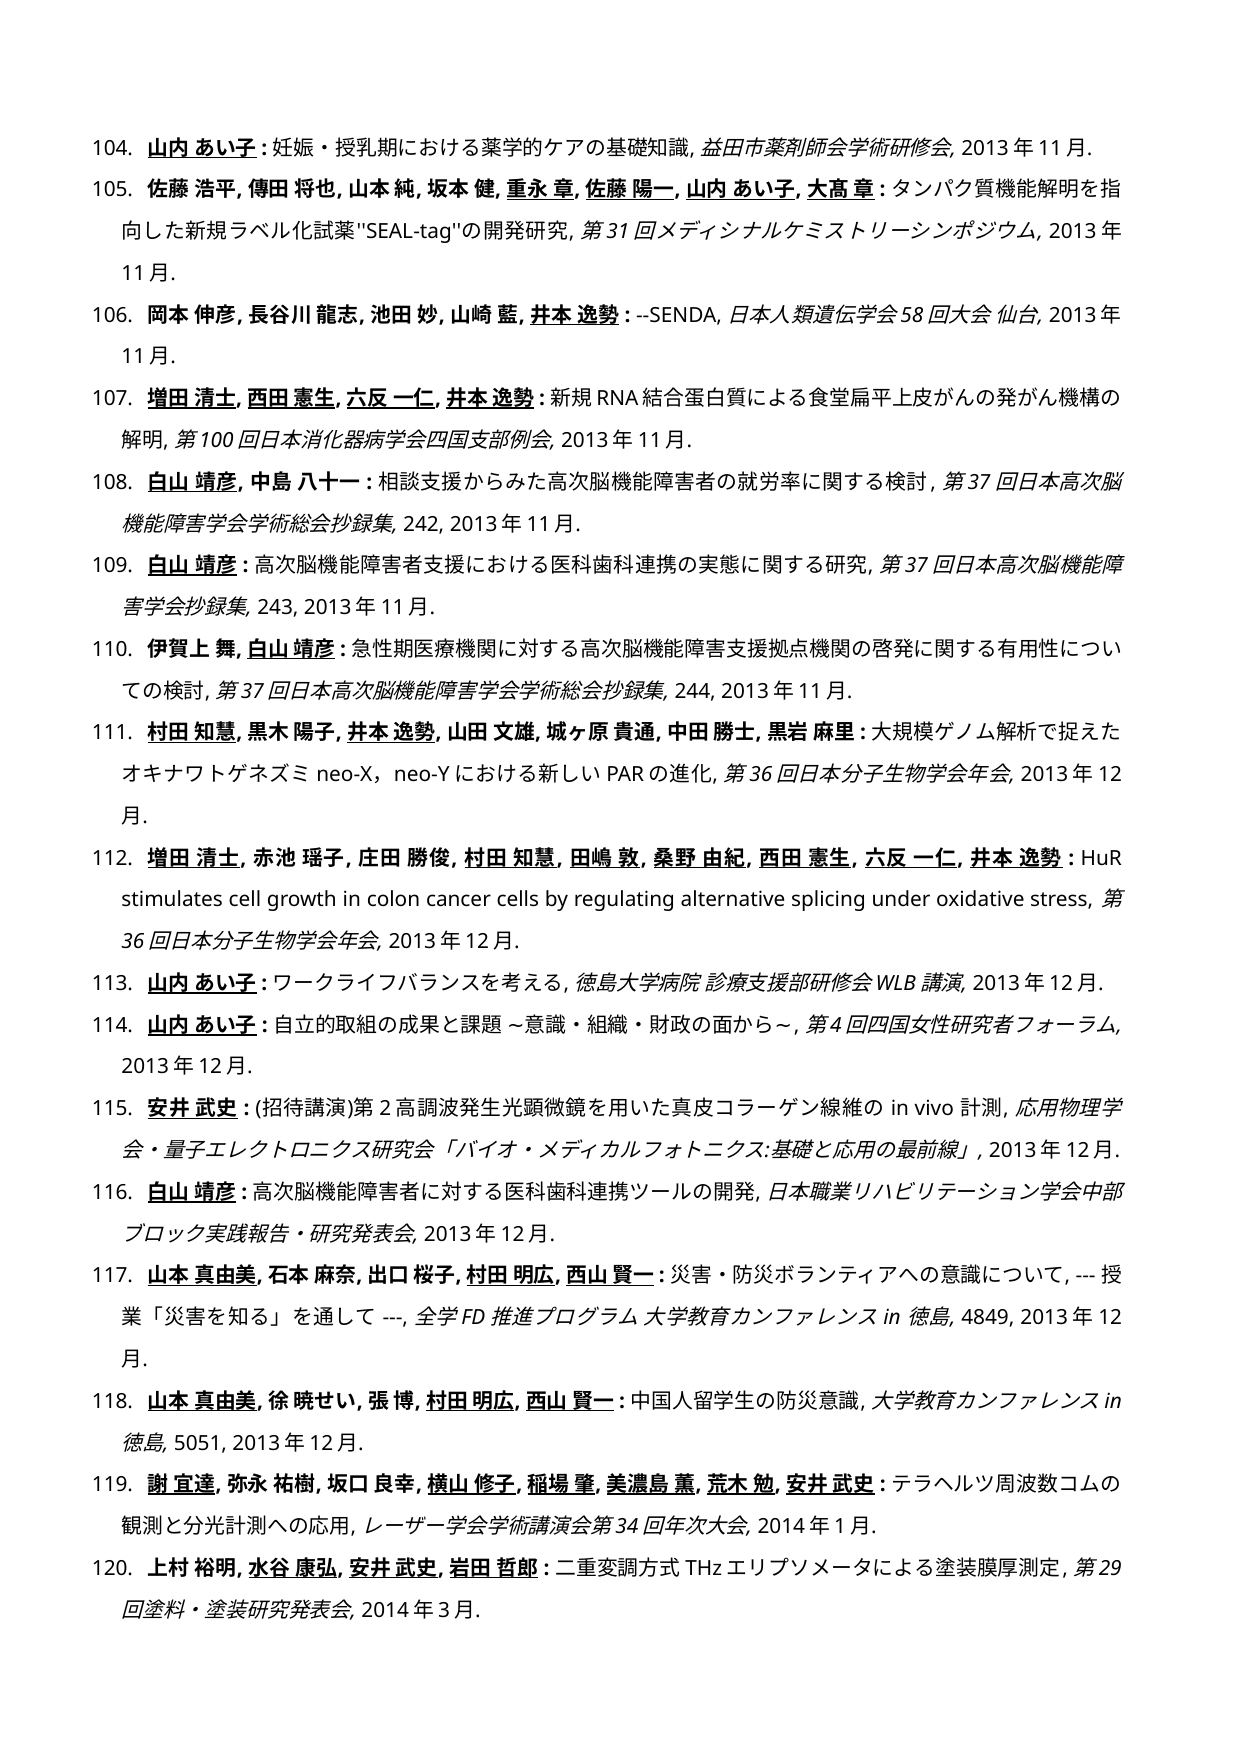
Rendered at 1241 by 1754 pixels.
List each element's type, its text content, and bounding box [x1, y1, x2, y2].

list 上村 裕明, 水谷 康弘, 安井 武史, 岩田 哲郎 : 二重変調方式THzエリプソメータによる塗装膜厚測定, 第29回塗料・塗装研究発表会, 2014年3月. [92, 1545, 1122, 1629]
list 白山 靖彦 : 高次脳機能障害者支援における医科歯科連携の実態に関する研究, 第37回日本高次脳機能障害学会抄録集, 243, 2013年11月. [92, 543, 1122, 626]
list 山内 あい子 : 妊娠・授乳期における薬学的ケアの基礎知識, 益田市薬剤師会学術研修会, 2013年11月. [92, 125, 1122, 167]
list 山内 あい子 : 自立的取組の成果と課題 ∼意識・組織・財政の面から∼, 第4回四国女性研究者フォーラム, 2013年12月. [92, 1002, 1122, 1086]
list 白山 靖彦, 中島 八十一 : 相談支援からみた高次脳機能障害者の就労率に関する検討, 第37回日本高次脳機能障害学会学術総会抄録集, 242, 2013年11月. [92, 459, 1122, 543]
list 岡本 伸彦, 長谷川 龍志, 池田 妙, 山崎 藍, 井本 逸勢 : --SENDA, 日本人類遺伝学会58回大会 仙台, 2013年11月. [92, 292, 1122, 376]
list 村田 知慧, 黒木 陽子, 井本 逸勢, 山田 文雄, 城ヶ原 貴通, 中田 勝士, 黒岩 麻里 : 大規模ゲノム解析で捉えたオキナワトゲネズミneo-X，neo-Yにおける新しいPARの進化, 第36回日本分子生物学会年会, 2013年12月. [92, 710, 1122, 835]
list 伊賀上 舞, 白山 靖彦 : 急性期医療機関に対する高次脳機能障害支援拠点機関の啓発に関する有用性についての検討, 第37回日本高次脳機能障害学会学術総会抄録集, 244, 2013年11月. [92, 626, 1122, 710]
list 謝 宜達, 弥永 祐樹, 坂口 良幸, 横山 修子, 稲場 肇, 美濃島 薫, 荒木 勉, 安井 武史 : テラヘルツ周波数コムの観測と分光計測への応用, レーザー学会学術講演会第34回年次大会, 2014年1月. [92, 1462, 1122, 1545]
list 安井 武史 : (招待講演)第2高調波発生光顕微鏡を用いた真皮コラーゲン線維のin vivo 計測, 応用物理学会・量子エレクトロニクス研究会「バイオ・メディカルフォトニクス:基礎と応用の最前線」, 2013年12月. [92, 1086, 1122, 1169]
list 山内 あい子 : ワークライフバランスを考える, 徳島大学病院 診療支援部研修会 WLB講演, 2013年12月. [92, 961, 1122, 1002]
list 山本 真由美, 石本 麻奈, 出口 桜子, 村田 明広, 西山 賢一 : 災害・防災ボランティアへの意識について, --- 授業「災害を知る」を通して ---, 全学FD推進プログラム 大学教育カンファレンス in 徳島, 4849, 2013年12月. [92, 1253, 1122, 1378]
list 佐藤 浩平, 傳田 将也, 山本 純, 坂本 健, 重永 章, 佐藤 陽一, 山内 あい子, 大髙 章 : タンパク質機能解明を指向した新規ラベル化試薬''SEAL-tag''の開発研究, 第31回メディシナルケミストリーシンポジウム, 2013年11月. [92, 167, 1122, 292]
list 増田 清士, 西田 憲生, 六反 一仁, 井本 逸勢 : 新規RNA結合蛋白質による食堂扁平上皮がんの発がん機構の解明, 第100回日本消化器病学会四国支部例会, 2013年11月. [92, 376, 1122, 459]
list 増田 清士, 赤池 瑶子, 庄田 勝俊, 村田 知慧, 田嶋 敦, 桑野 由紀, 西田 憲生, 六反 一仁, 井本 逸勢 : HuR stimulates cell growth in colon cancer cells by regulating alternative splicing under oxidative stress, 第36回日本分子生物学会年会, 2013年12月. [92, 835, 1122, 961]
list 白山 靖彦 : 高次脳機能障害者に対する医科歯科連携ツールの開発, 日本職業リハビリテーション学会中部ブロック実践報告・研究発表会, 2013年12月. [92, 1169, 1122, 1253]
list 山本 真由美, 徐 暁せい, 張 博, 村田 明広, 西山 賢一 : 中国人留学生の防災意識, 大学教育カンファレンスin徳島, 5051, 2013年12月. [92, 1378, 1122, 1462]
